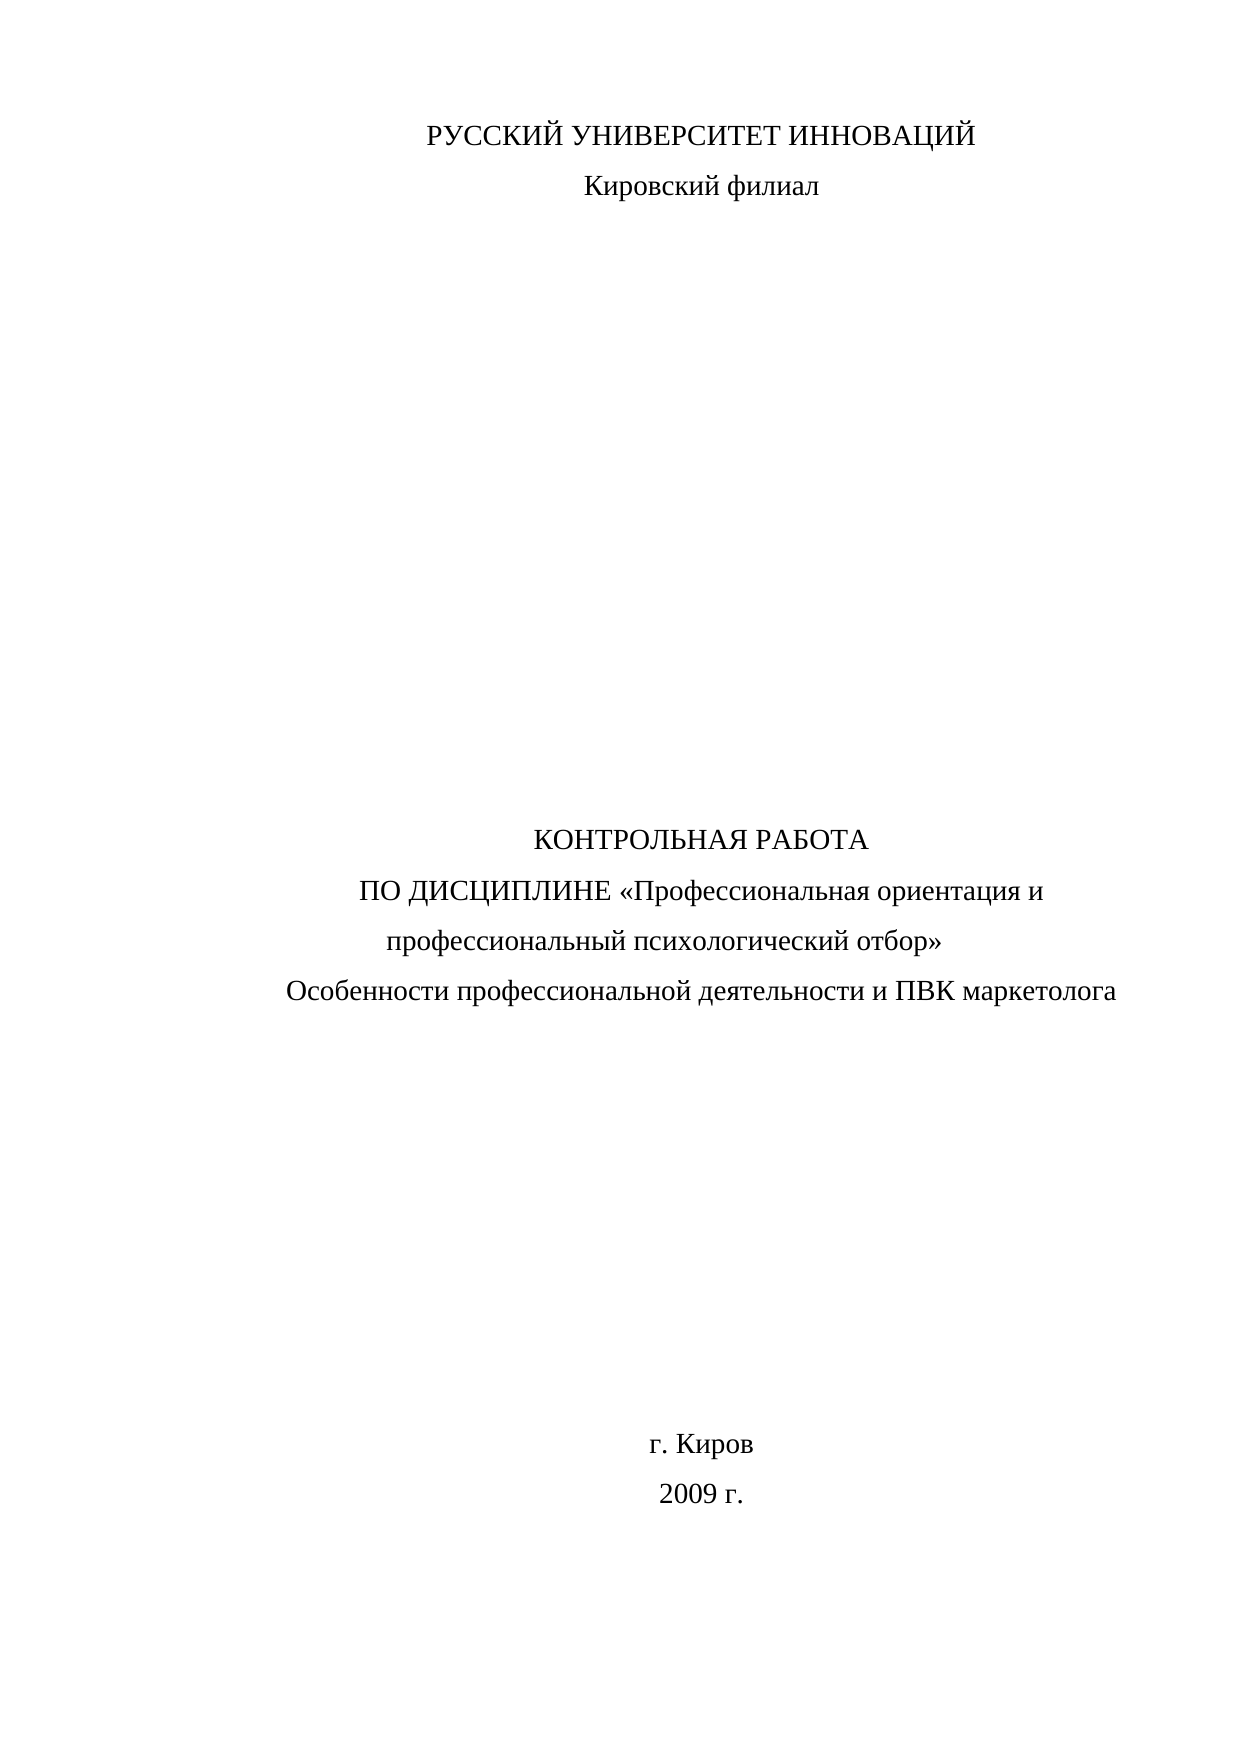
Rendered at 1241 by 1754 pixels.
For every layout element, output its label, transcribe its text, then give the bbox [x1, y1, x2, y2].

text 2009 г. [177, 1477, 1152, 1510]
text Кировский филиал [177, 168, 1152, 202]
text КОНТРОЛЬНАЯ РАБОТА [177, 822, 1152, 856]
text ПО ДИСЦИПЛИНЕ «Профессиональная ориентация и профессиональный психологический отбор» [177, 873, 1152, 957]
text Особенности профессиональной деятельности и ПВК маркетолога [177, 973, 1152, 1007]
text г. Киров [177, 1426, 1152, 1460]
text РУССКИЙ УНИВЕРСИТЕТ ИННОВАЦИЙ [177, 118, 1152, 152]
